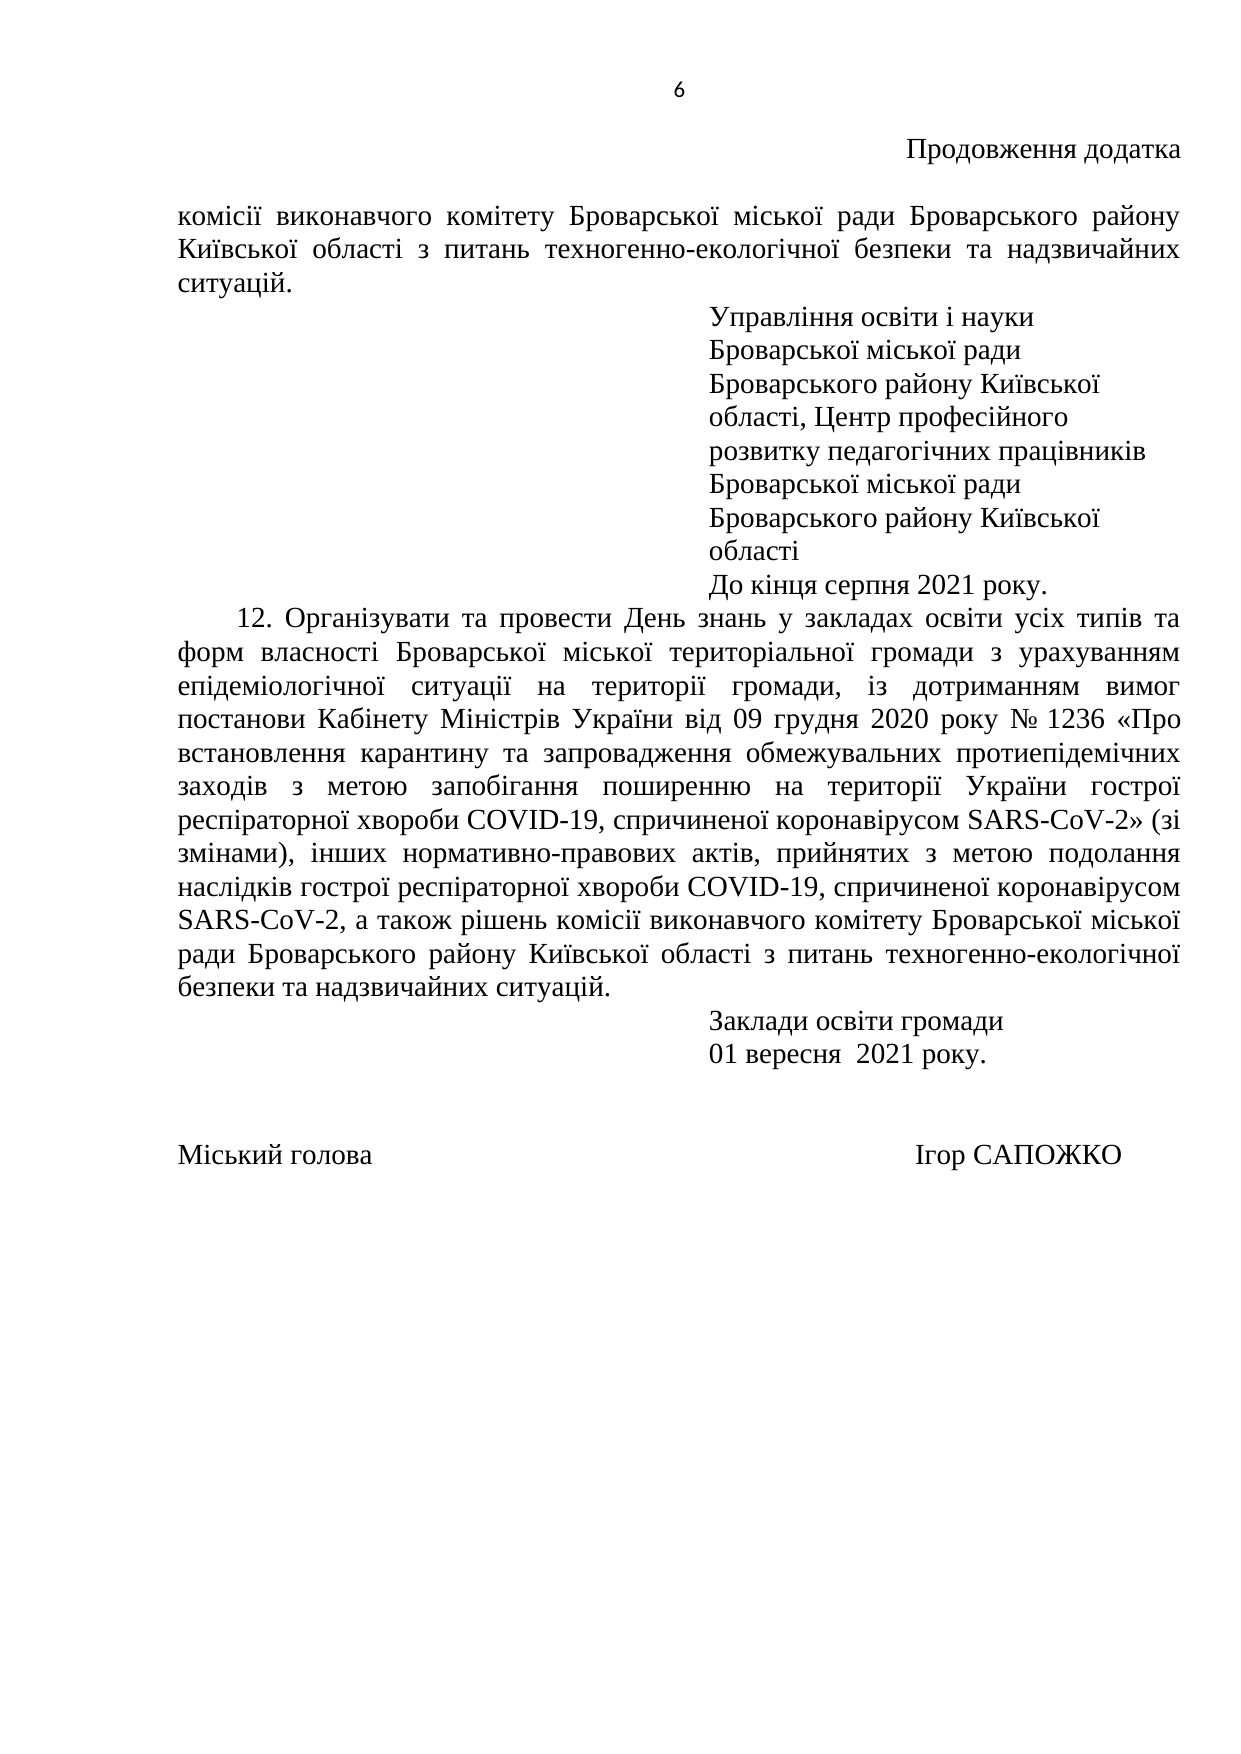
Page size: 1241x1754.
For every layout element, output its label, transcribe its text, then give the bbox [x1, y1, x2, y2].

text комісії виконавчого комітету Броварської міської ради Броварського району Київської області з питань техногенно-екологічної безпеки та надзвичайних ситуацій. [177, 198, 1181, 299]
text Міський голова Ігор САПОЖКО [177, 1137, 1181, 1171]
text Управління освіти і науки Броварської міської ради Броварського району Київської області, Центр професійного розвитку педагогічних працівників Броварської міської ради Броварського району Київської області [709, 299, 1181, 567]
text 01 вересня 2021 року. [709, 1037, 1181, 1070]
text До кінця серпня 2021 року. [709, 567, 1181, 601]
text Продовження додатка [709, 131, 1181, 164]
text Заклади освіти громади [709, 1003, 1181, 1037]
text 12. Організувати та провести День знань у закладах освіти усіх типів та форм власності Броварської міської територіальної громади з урахуванням епідеміологічної ситуації на території громади, із дотриманням вимог постанови Кабінету Міністрів України від 09 грудня 2020 року № 1236 «Про встановлення карантину та запровадження обмежувальних протиепідемічних заходів з метою запобігання поширенню на території України гострої респіраторної хвороби COVID-19, спричиненої коронавірусом SARS-CoV-2» (зі змінами), інших нормативно-правових актів, прийнятих з метою подолання наслідків гострої респіраторної хвороби COVID-19, спричиненої коронавірусом SARS-CoV-2, а також рішень комісії виконавчого комітету Броварської міської ради Броварського району Київської області з питань техногенно-екологічної безпеки та надзвичайних ситуацій. [177, 601, 1181, 1003]
